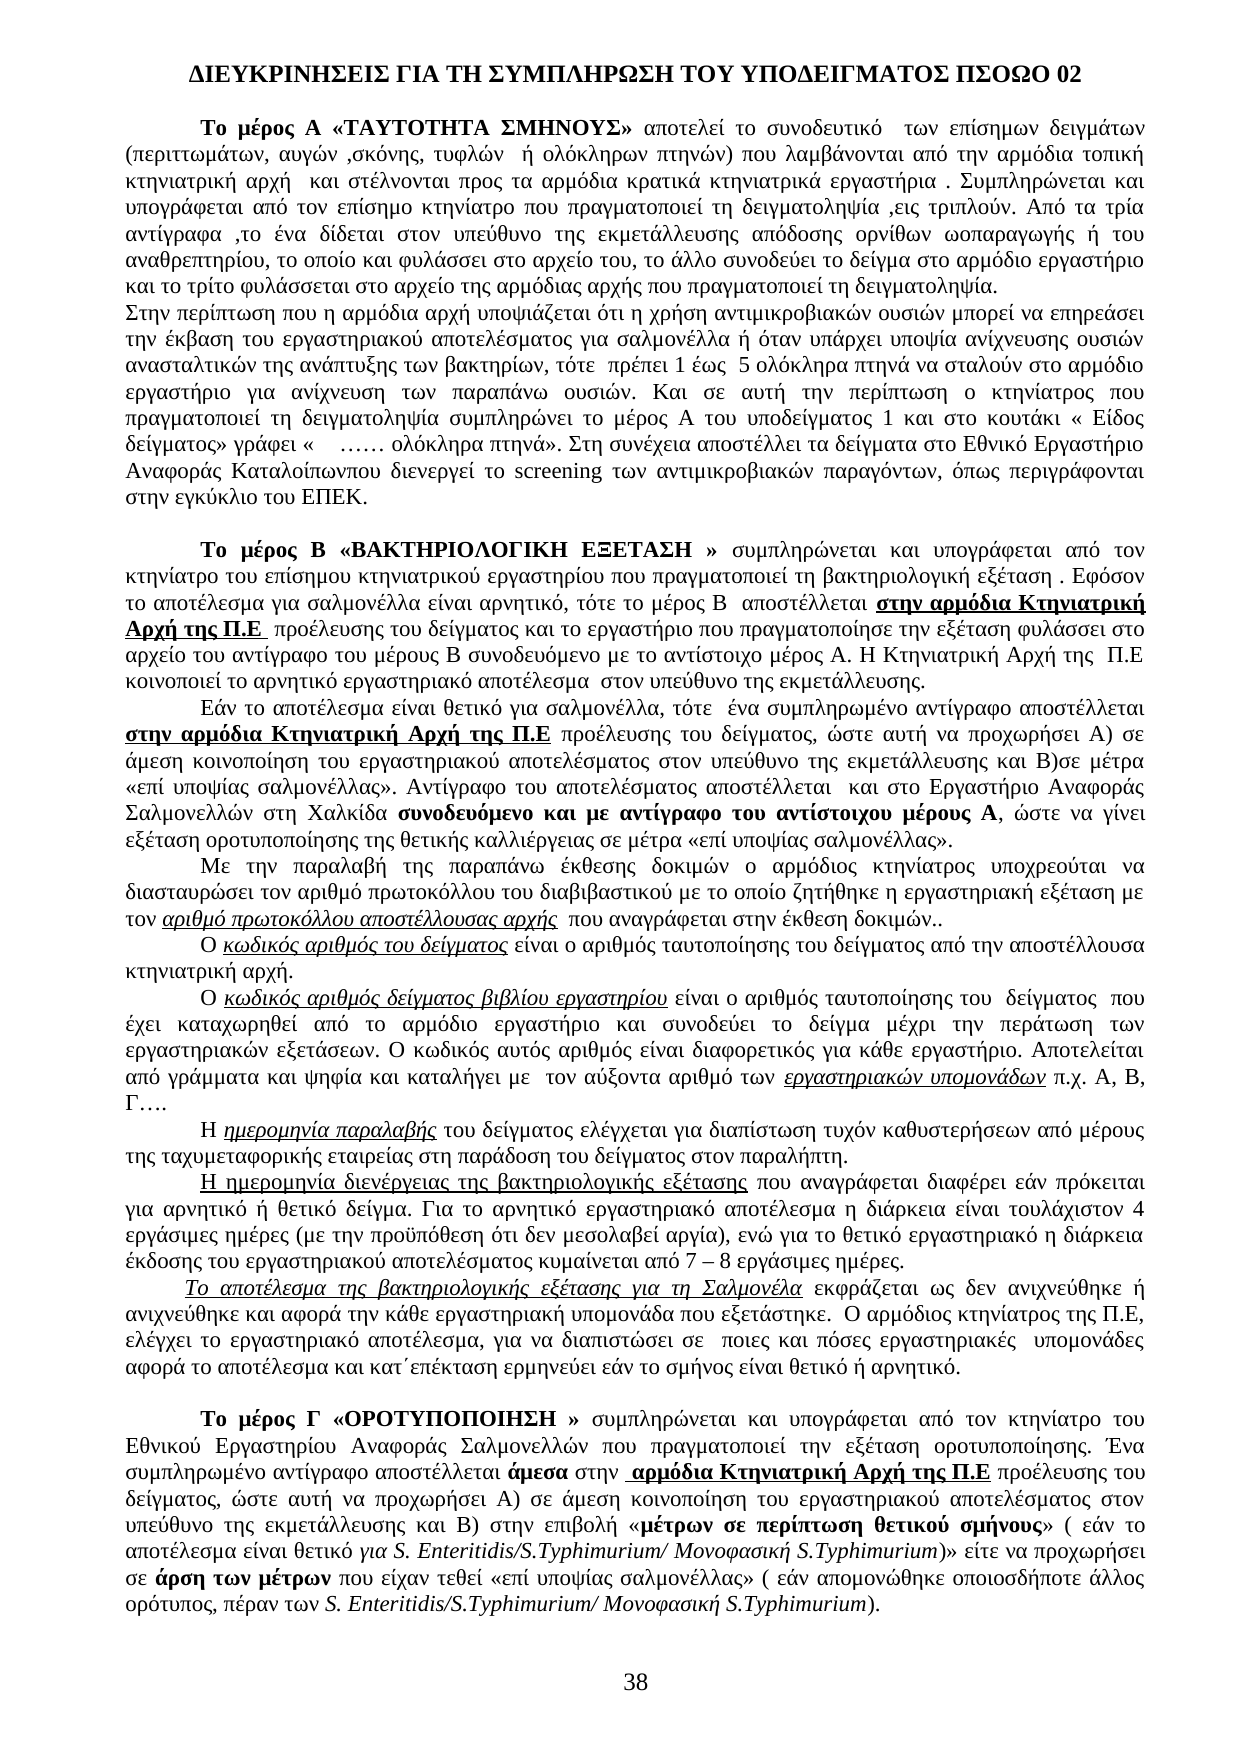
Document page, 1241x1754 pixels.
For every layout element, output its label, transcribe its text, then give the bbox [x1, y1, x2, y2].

text Με την παραλαβή της παραπάνω έκθεσης δοκιμών ο αρμόδιος κτηνίατρος υποχρεούται να διασταυρώσει τον αριθμό πρωτοκόλλου του διαβιβαστικού με το οποίο ζητήθηκε η εργαστηριακή εξέταση με τον αριθμό πρωτοκόλλου αποστέλλουσας αρχής που αναγράφεται στην έκθεση δοκιμών.. [125, 852, 1146, 931]
text Το μέρος Β «ΒΑΚΤΗΡΙΟΛΟΓΙΚΗ ΕΞΕΤΑΣΗ » συμπληρώνεται και υπογράφεται από τον κτηνίατρο του επίσημου κτηνιατρικού εργαστηρίου που πραγματοποιεί τη βακτηριολογική εξέταση . Εφόσον το αποτέλεσμα για σαλμονέλλα είναι αρνητικό, τότε το μέρος Β αποστέλλεται στην αρμόδια Κτηνιατρική Αρχή της Π.Ε προέλευσης του δείγματος και το εργαστήριο που πραγματοποίησε την εξέταση φυλάσσει στο αρχείο του αντίγραφο του μέρους Β συνοδευόμενο με το αντίστοιχο μέρος Α. Η Κτηνιατρική Αρχή της Π.Ε κοινοποιεί το αρνητικό εργαστηριακό αποτέλεσμα στον υπεύθυνο της εκμετάλλευσης. [125, 536, 1146, 694]
text Το μέρος Α «ΤΑΥΤΟΤΗΤΑ ΣΜΗΝΟΥΣ» αποτελεί το συνοδευτικό των επίσημων δειγμάτων (περιττωμάτων, αυγών ,σκόνης, τυφλών ή ολόκληρων πτηνών) που λαμβάνονται από την αρμόδια τοπική κτηνιατρική αρχή και στέλνονται προς τα αρμόδια κρατικά κτηνιατρικά εργαστήρια . Συμπληρώνεται και υπογράφεται από τον επίσημο κτηνίατρο που πραγματοποιεί τη δειγματοληψία ,εις τριπλούν. Από τα τρία αντίγραφα ,το ένα δίδεται στον υπεύθυνο της εκμετάλλευσης απόδοσης ορνίθων ωοπαραγωγής ή του αναθρεπτηρίου, το οποίο και φυλάσσει στο αρχείο του, το άλλο συνοδεύει το δείγμα στο αρμόδιο εργαστήριο και το τρίτο φυλάσσεται στο αρχείο της αρμόδιας αρχής που πραγματοποιεί τη δειγματοληψία. [125, 114, 1146, 299]
subtitle ΔΙΕΥΚΡΙΝΗΣΕΙΣ ΓΙΑ ΤΗ ΣΥΜΠΛΗΡΩΣΗ ΤΟΥ ΥΠΟΔΕΙΓΜΑΤΟΣ ΠΣΟΩΟ 02 [125, 59, 1146, 88]
text Ο κωδικός αριθμός δείγματος βιβλίου εργαστηρίου είναι ο αριθμός ταυτοποίησης του δείγματος που έχει καταχωρηθεί από το αρμόδιο εργαστήριο και συνοδεύει το δείγμα μέχρι την περάτωση των εργαστηριακών εξετάσεων. Ο κωδικός αυτός αριθμός είναι διαφορετικός για κάθε εργαστήριο. Αποτελείται από γράμματα και ψηφία και καταλήγει με τον αύξοντα αριθμό των εργαστηριακών υπομονάδων π.χ. Α, Β, Γ…. [125, 984, 1146, 1116]
text Στην περίπτωση που η αρμόδια αρχή υποψιάζεται ότι η χρήση αντιμικροβιακών ουσιών μπορεί να επηρεάσει την έκβαση του εργαστηριακού αποτελέσματος για σαλμονέλλα ή όταν υπάρχει υποψία ανίχνευσης ουσιών ανασταλτικών της ανάπτυξης των βακτηρίων, τότε πρέπει 1 έως 5 ολόκληρα πτηνά να σταλούν στο αρμόδιο εργαστήριο για ανίχνευση των παραπάνω ουσιών. Και σε αυτή την περίπτωση ο κτηνίατρος που πραγματοποιεί τη δειγματοληψία συμπληρώνει το μέρος Α του υποδείγματος 1 και στο κουτάκι « Είδος δείγματος» γράφει « …… ολόκληρα πτηνά». Στη συνέχεια αποστέλλει τα δείγματα στο Εθνικό Εργαστήριο Αναφοράς Καταλοίπωνπου διενεργεί το screening των αντιμικροβιακών παραγόντων, όπως περιγράφονται στην εγκύκλιο του ΕΠΕΚ. [125, 299, 1146, 509]
text Το μέρος Γ «ΟΡΟΤΥΠΟΠΟΙΗΣΗ » συμπληρώνεται και υπογράφεται από τον κτηνίατρο του Εθνικού Εργαστηρίου Αναφοράς Σαλμονελλών που πραγματοποιεί την εξέταση οροτυποποίησης. Ένα συμπληρωμένο αντίγραφο αποστέλλεται άμεσα στην αρμόδια Κτηνιατρική Αρχή της Π.Ε προέλευσης του δείγματος, ώστε αυτή να προχωρήσει Α) σε άμεση κοινοποίηση του εργαστηριακού αποτελέσματος στον υπεύθυνο της εκμετάλλευσης και Β) στην επιβολή «μέτρων σε περίπτωση θετικού σμήνους» ( εάν το αποτέλεσμα είναι θετικό για S. Enteritidis/S.Typhimurium/ Μονοφασική S.Typhimurium)» είτε να προχωρήσει σε άρση των μέτρων που είχαν τεθεί «επί υποψίας σαλμονέλλας» ( εάν απομονώθηκε οποιοσδήποτε άλλος ορότυπος, πέραν των S. Enteritidis/S.Typhimurium/ Μονοφασική S.Typhimurium). [125, 1406, 1146, 1616]
text Η ημερομηνία παραλαβής του δείγματος ελέγχεται για διαπίστωση τυχόν καθυστερήσεων από μέρους της ταχυμεταφορικής εταιρείας στη παράδοση του δείγματος στον παραλήπτη. [125, 1116, 1146, 1168]
text Η ημερομηνία διενέργειας της βακτηριολογικής εξέτασης που αναγράφεται διαφέρει εάν πρόκειται για αρνητικό ή θετικό δείγμα. Για το αρνητικό εργαστηριακό αποτέλεσμα η διάρκεια είναι τουλάχιστον 4 εργάσιμες ημέρες (με την προϋπόθεση ότι δεν μεσολαβεί αργία), ενώ για το θετικό εργαστηριακό η διάρκεια έκδοσης του εργαστηριακού αποτελέσματος κυμαίνεται από 7 – 8 εργάσιμες ημέρες. [125, 1168, 1146, 1274]
text Το αποτέλεσμα της βακτηριολογικής εξέτασης για τη Σαλμονέλα εκφράζεται ως δεν ανιχνεύθηκε ή ανιχνεύθηκε και αφορά την κάθε εργαστηριακή υπομονάδα που εξετάστηκε. Ο αρμόδιος κτηνίατρος της Π.Ε, ελέγχει το εργαστηριακό αποτέλεσμα, για να διαπιστώσει σε ποιες και πόσες εργαστηριακές υπομονάδες αφορά το αποτέλεσμα και κατ΄επέκταση ερμηνεύει εάν το σμήνος είναι θετικό ή αρνητικό. [125, 1274, 1146, 1379]
text Εάν το αποτέλεσμα είναι θετικό για σαλμονέλλα, τότε ένα συμπληρωμένο αντίγραφο αποστέλλεται στην αρμόδια Κτηνιατρική Αρχή της Π.Ε προέλευσης του δείγματος, ώστε αυτή να προχωρήσει Α) σε άμεση κοινοποίηση του εργαστηριακού αποτελέσματος στον υπεύθυνο της εκμετάλλευσης και Β)σε μέτρα «επί υποψίας σαλμονέλλας». Αντίγραφο του αποτελέσματος αποστέλλεται και στο Εργαστήριο Αναφοράς Σαλμονελλών στη Χαλκίδα συνοδευόμενο και με αντίγραφο του αντίστοιχου μέρους Α, ώστε να γίνει εξέταση οροτυποποίησης της θετικής καλλιέργειας σε μέτρα «επί υποψίας σαλμονέλλας». [125, 694, 1146, 852]
text Ο κωδικός αριθμός του δείγματος είναι ο αριθμός ταυτοποίησης του δείγματος από την αποστέλλουσα κτηνιατρική αρχή. [125, 931, 1146, 984]
